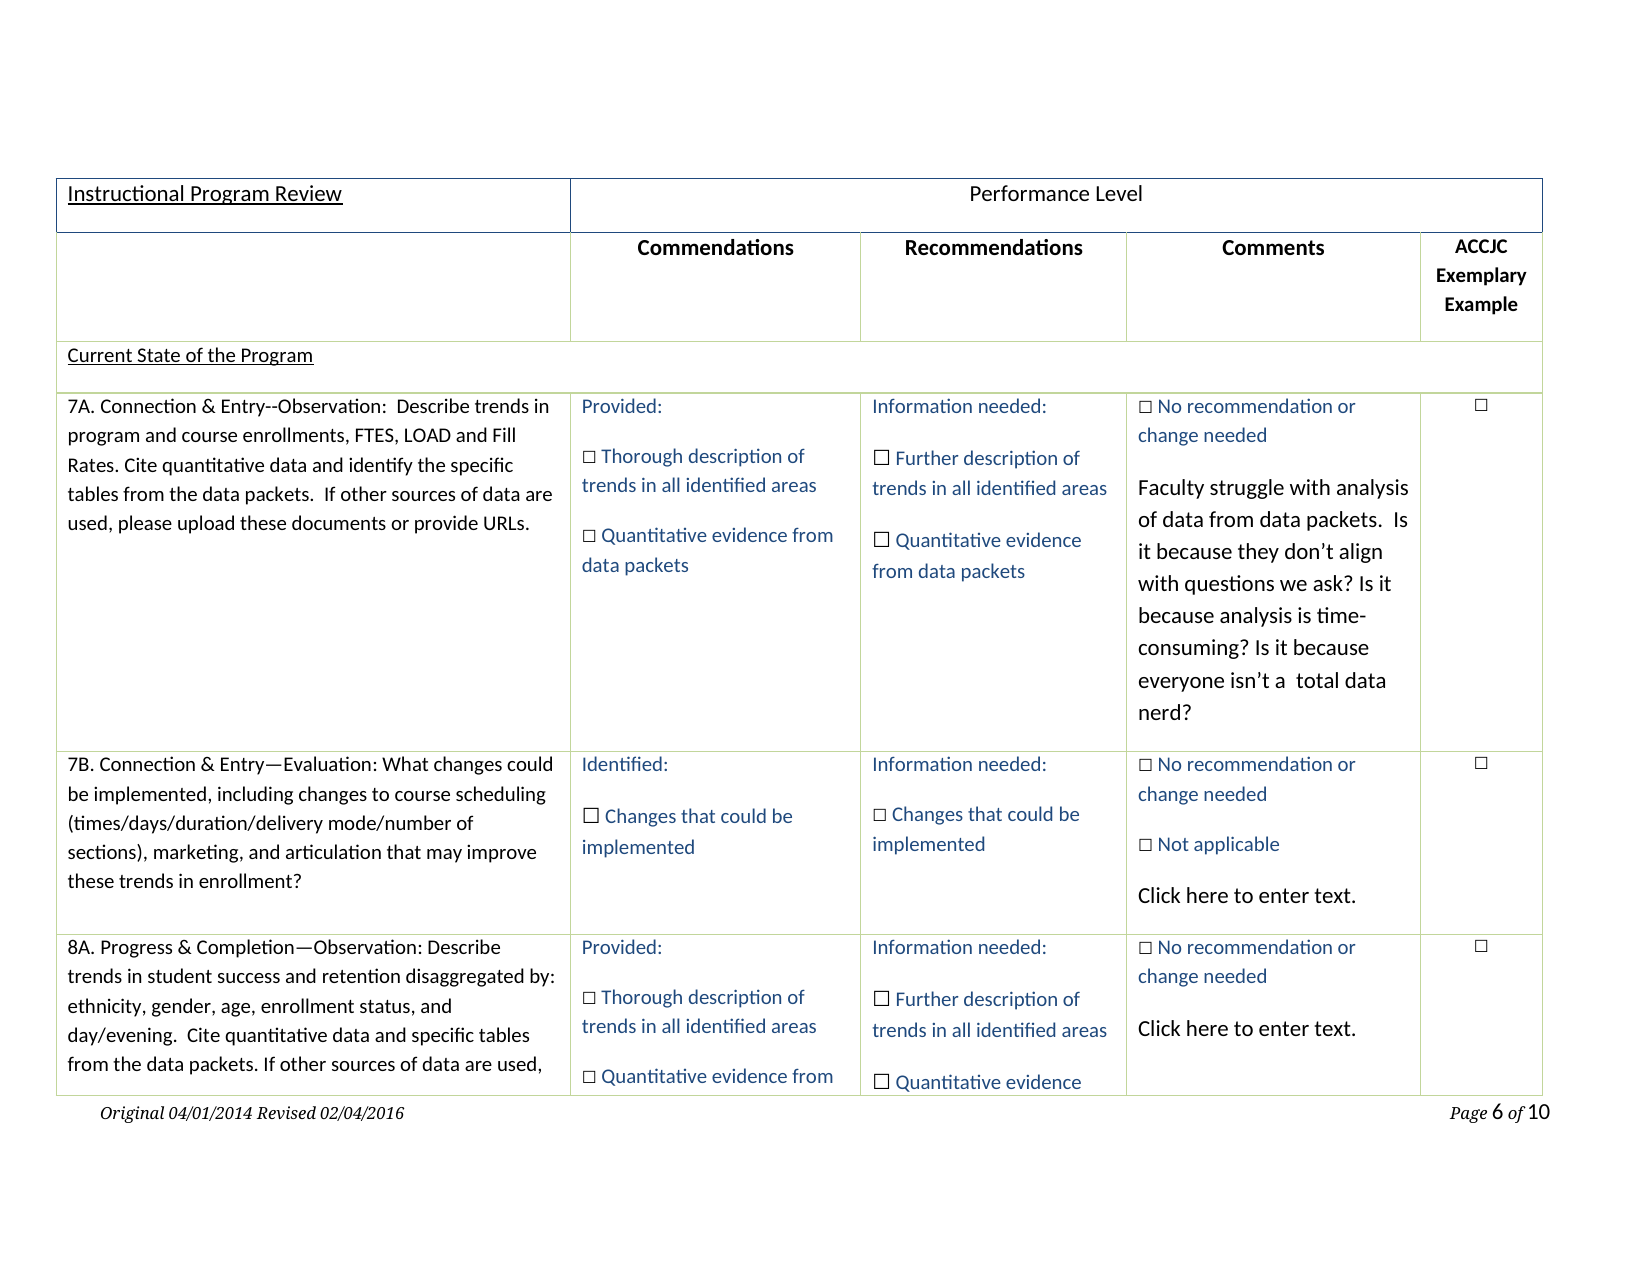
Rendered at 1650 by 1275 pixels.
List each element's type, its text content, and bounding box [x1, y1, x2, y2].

table_cell Provided: Thorough description of trends in all identified areas Quantitative evidence from data packets [571, 394, 860, 751]
table_cell [57, 233, 570, 341]
table_cell Information needed: Changes that could be implemented [861, 752, 1126, 933]
table_cell Identified: Changes that could be implemented [571, 752, 860, 933]
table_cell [1127, 935, 1420, 1095]
table_cell [1421, 935, 1542, 1095]
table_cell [571, 935, 860, 1095]
table_cell Current State of the Program [57, 342, 1542, 392]
table_cell 7B. Connection & Entry—Evaluation: What changes could be implemented, including changes to course scheduling (times/days/duration/delivery mode/number of sections), marketing, and articulation that may improve these trends in enrollment? [57, 752, 570, 933]
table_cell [57, 935, 570, 1095]
table_header Instructional Program Review [57, 179, 570, 232]
table_cell [1421, 394, 1542, 751]
table_cell Information needed: Further description of trends in all identified areas Quantitative evidence from data packets [861, 394, 1126, 751]
table_cell Commendations [571, 233, 860, 341]
table_cell 7A. Connection & Entry--Observation: Describe trends in program and course enrollments, FTES, LOAD and Fill Rates. Cite quantitative data and identify the specific tables from the data packets. If other sources of data are used, please upload these documents or provide URLs. [57, 394, 570, 751]
table_cell No recommendation or change needed [1127, 394, 1420, 751]
table_cell No recommendation or change needed Not applicable [1127, 752, 1420, 933]
table_cell ACCJC Exemplary Example [1421, 233, 1542, 341]
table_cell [861, 935, 1126, 1095]
table_cell [1421, 752, 1542, 933]
table_cell Comments [1127, 233, 1420, 341]
table_cell Recommendations [861, 233, 1126, 341]
table_header Performance Level [571, 179, 1542, 232]
